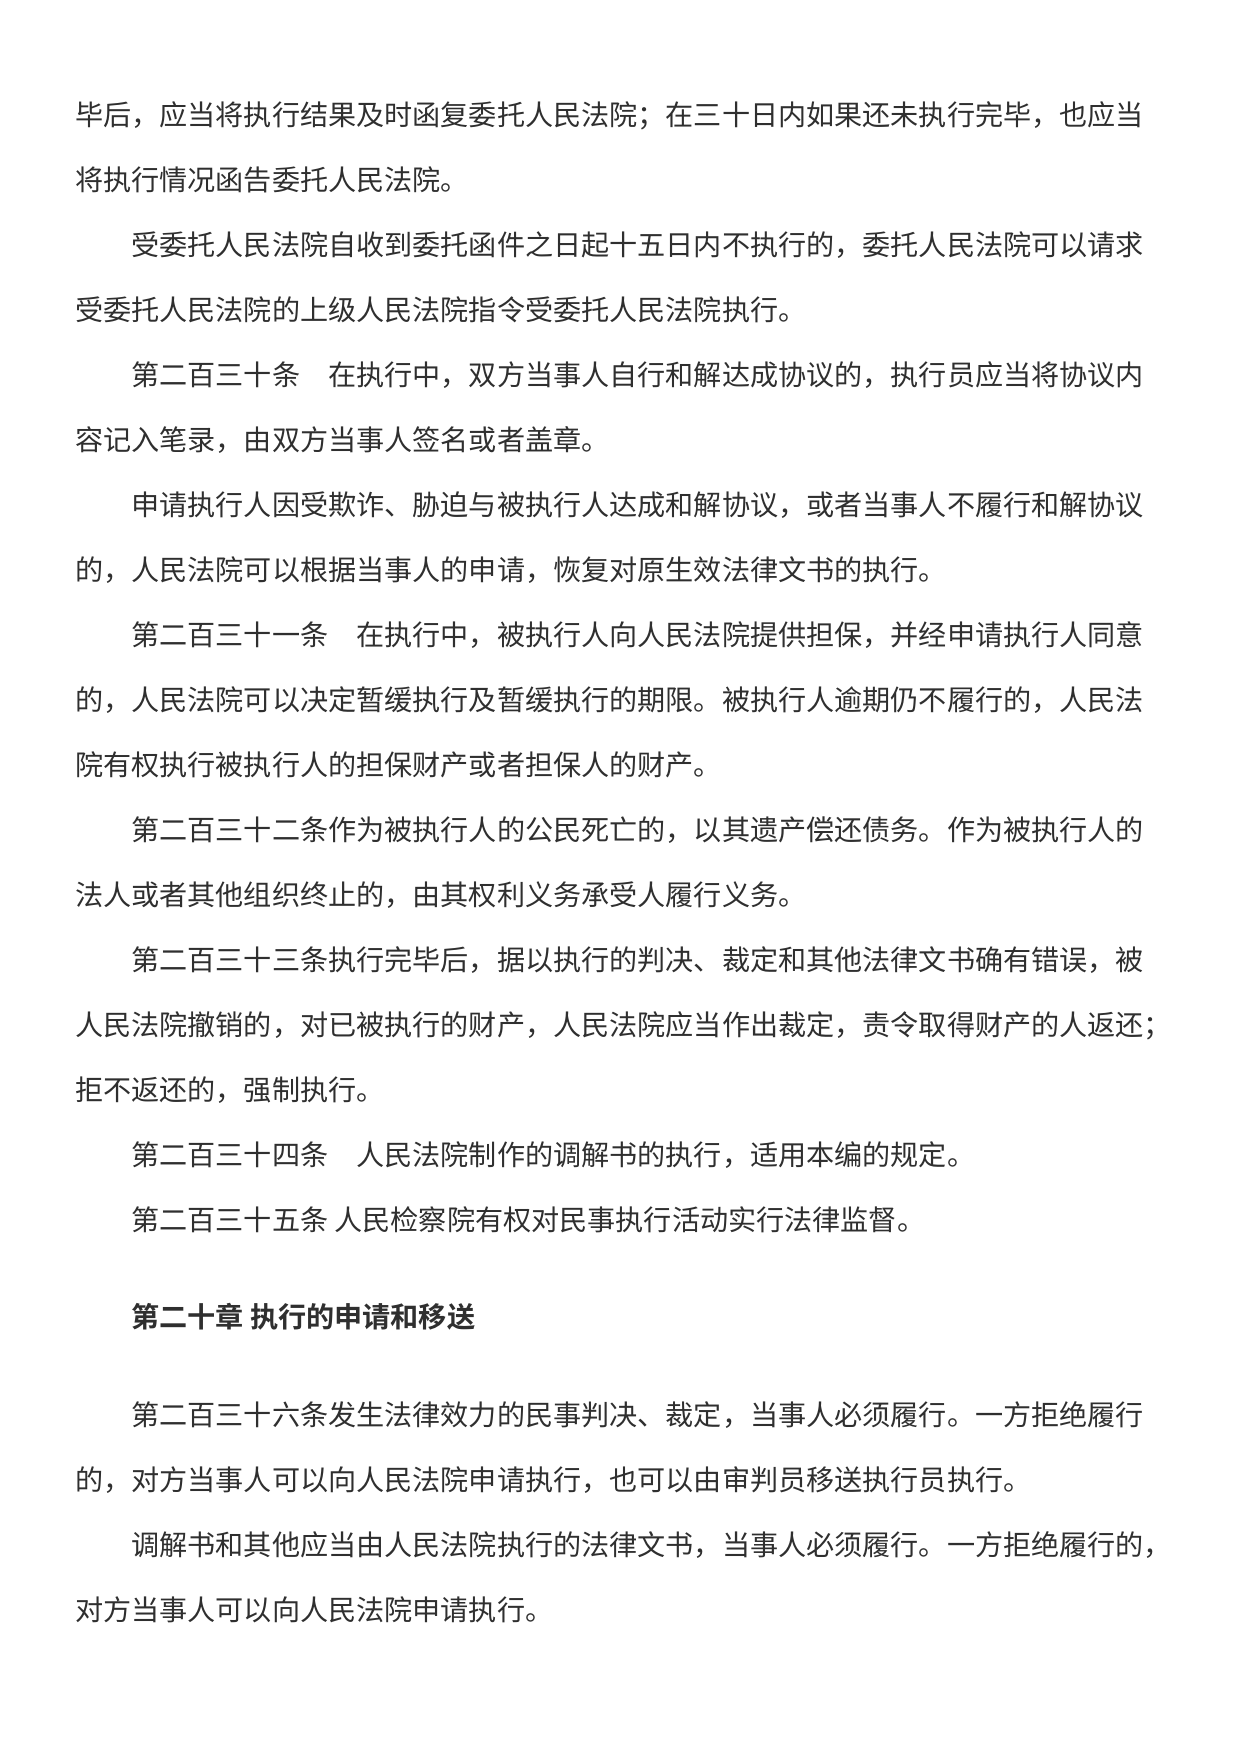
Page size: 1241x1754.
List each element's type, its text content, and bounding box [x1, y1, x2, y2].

text 申请执行人因受欺诈、胁迫与被执行人达成和解协议，或者当事人不履行和解协议的，人民法院可以根据当事人的申请，恢复对原生效法律文书的执行。 [75, 471, 1165, 601]
text 第二百三十三条执行完毕后，据以执行的判决、裁定和其他法律文书确有错误，被人民法院撤销的，对已被执行的财产，人民法院应当作出裁定，责令取得财产的人返还；拒不返还的，强制执行。 [75, 926, 1165, 1121]
text 第二百三十条 在执行中，双方当事人自行和解达成协议的，执行员应当将协议内容记入笔录，由双方当事人签名或者盖章。 [75, 341, 1165, 471]
text 第二十章 执行的申请和移送 [75, 1283, 1165, 1348]
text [75, 81, 1165, 211]
text 受委托人民法院自收到委托函件之日起十五日内不执行的，委托人民法院可以请求受委托人民法院的上级人民法院指令受委托人民法院执行。 [75, 211, 1165, 341]
text 第二百三十二条作为被执行人的公民死亡的，以其遗产偿还债务。作为被执行人的法人或者其他组织终止的，由其权利义务承受人履行义务。 [75, 796, 1165, 926]
text 调解书和其他应当由人民法院执行的法律文书，当事人必须履行。一方拒绝履行的，对方当事人可以向人民法院申请执行。 [75, 1511, 1165, 1641]
text 第二百三十六条发生法律效力的民事判决、裁定，当事人必须履行。一方拒绝履行的，对方当事人可以向人民法院申请执行，也可以由审判员移送执行员执行。 [75, 1381, 1165, 1511]
text 第二百三十四条 人民法院制作的调解书的执行，适用本编的规定。 [75, 1121, 1165, 1186]
text 第二百三十五条 人民检察院有权对民事执行活动实行法律监督。 [75, 1186, 1165, 1251]
text 第二百三十一条 在执行中，被执行人向人民法院提供担保，并经申请执行人同意的，人民法院可以决定暂缓执行及暂缓执行的期限。被执行人逾期仍不履行的，人民法院有权执行被执行人的担保财产或者担保人的财产。 [75, 601, 1165, 796]
